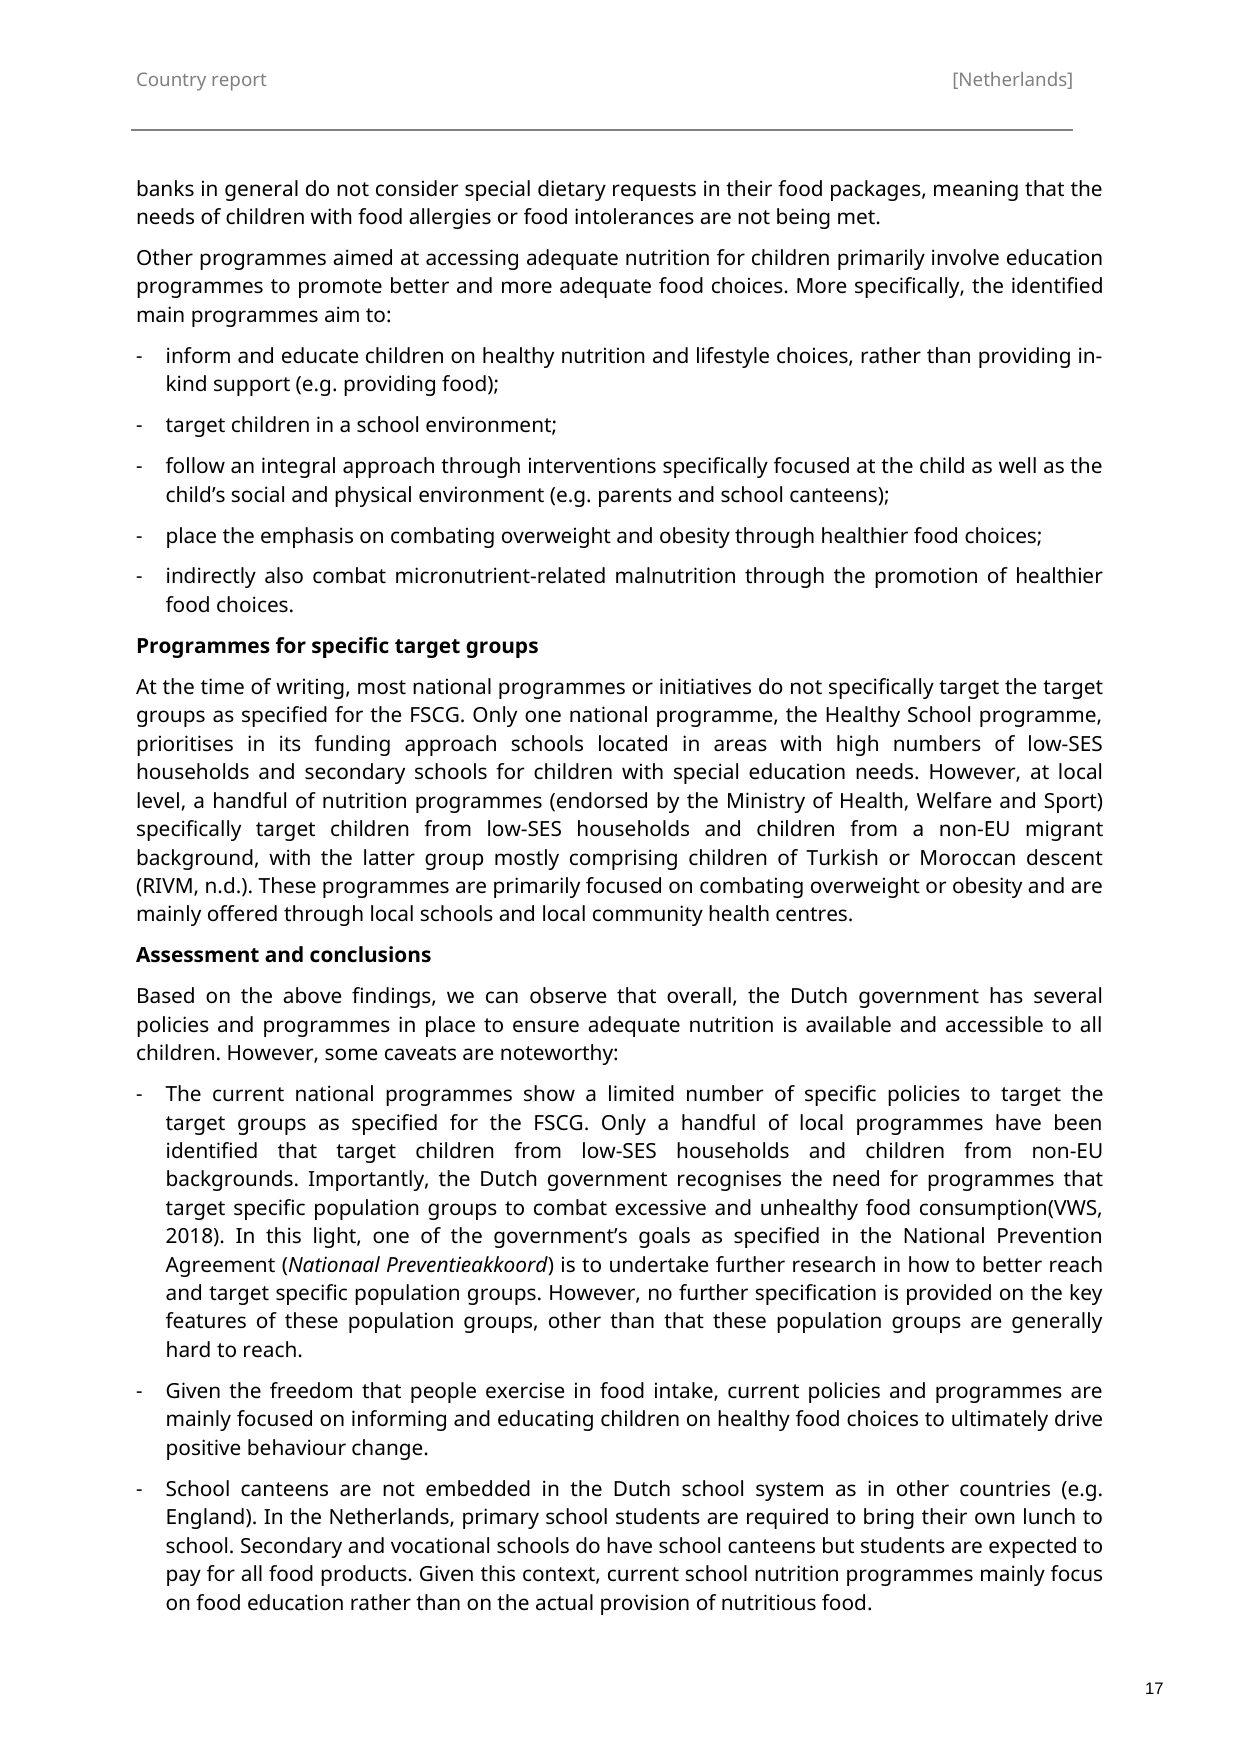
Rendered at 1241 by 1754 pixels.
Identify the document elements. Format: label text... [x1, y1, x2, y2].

list inform and educate children on healthy nutrition and lifestyle choices, rather than providing in-kind support (e.g. providing food); [136, 341, 1104, 398]
text Other programmes aimed at accessing adequate nutrition for children primarily involve education programmes to promote better and more adequate food choices. More specifically, the identified main programmes aim to: [136, 243, 1104, 328]
list The current national programmes show a limited number of specific policies to target the target groups as specified for the FSCG. Only a handful of local programmes have been identified that target children from low-SES households and children from non-EU backgrounds. Importantly, the Dutch government recognises the need for programmes that target specific population groups to combat excessive and unhealthy food consumption(VWS, 2018). In this light, one of the government’s goals as specified in the National Prevention Agreement (Nationaal Preventieakkoord) is to undertake further research in how to better reach and target specific population groups. However, no further specification is provided on the key features of these population groups, other than that these population groups are generally hard to reach. [136, 1079, 1104, 1363]
list target children in a school environment; [136, 410, 1104, 439]
list Given the freedom that people exercise in food intake, current policies and programmes are mainly focused on informing and educating children on healthy food choices to ultimately drive positive behaviour change. [136, 1376, 1104, 1461]
text At the time of writing, most national programmes or initiatives do not specifically target the target groups as specified for the FSCG. Only one national programme, the Healthy School programme, prioritises in its funding approach schools located in areas with high numbers of low-SES households and secondary schools for children with special education needs. However, at local level, a handful of nutrition programmes (endorsed by the Ministry of Health, Welfare and Sport) specifically target children from low-SES households and children from a non-EU migrant background, with the latter group mostly comprising children of Turkish or Moroccan descent (RIVM, n.d.). These programmes are primarily focused on combating overweight or obesity and are mainly offered through local schools and local community health centres. [136, 672, 1104, 928]
list School canteens are not embedded in the Dutch school system as in other countries (e.g. England). In the Netherlands, primary school students are required to bring their own lunch to school. Secondary and vocational schools do have school canteens but students are expected to pay for all food products. Given this context, current school nutrition programmes mainly focus on food education rather than on the actual provision of nutritious food. [136, 1474, 1104, 1616]
text Programmes for specific target groups [136, 631, 1104, 659]
list indirectly also combat micronutrient-related malnutrition through the promotion of healthier food choices. [136, 562, 1104, 618]
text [136, 174, 1104, 231]
text Assessment and conclusions [136, 940, 1104, 969]
text Based on the above findings, we can observe that overall, the Dutch government has several policies and programmes in place to ensure adequate nutrition is available and accessible to all children. However, some caveats are noteworthy: [136, 981, 1104, 1067]
list follow an integral approach through interventions specifically focused at the child as well as the child’s social and physical environment (e.g. parents and school canteens); [136, 451, 1104, 508]
list place the emphasis on combating overweight and obesity through healthier food choices; [136, 521, 1104, 549]
